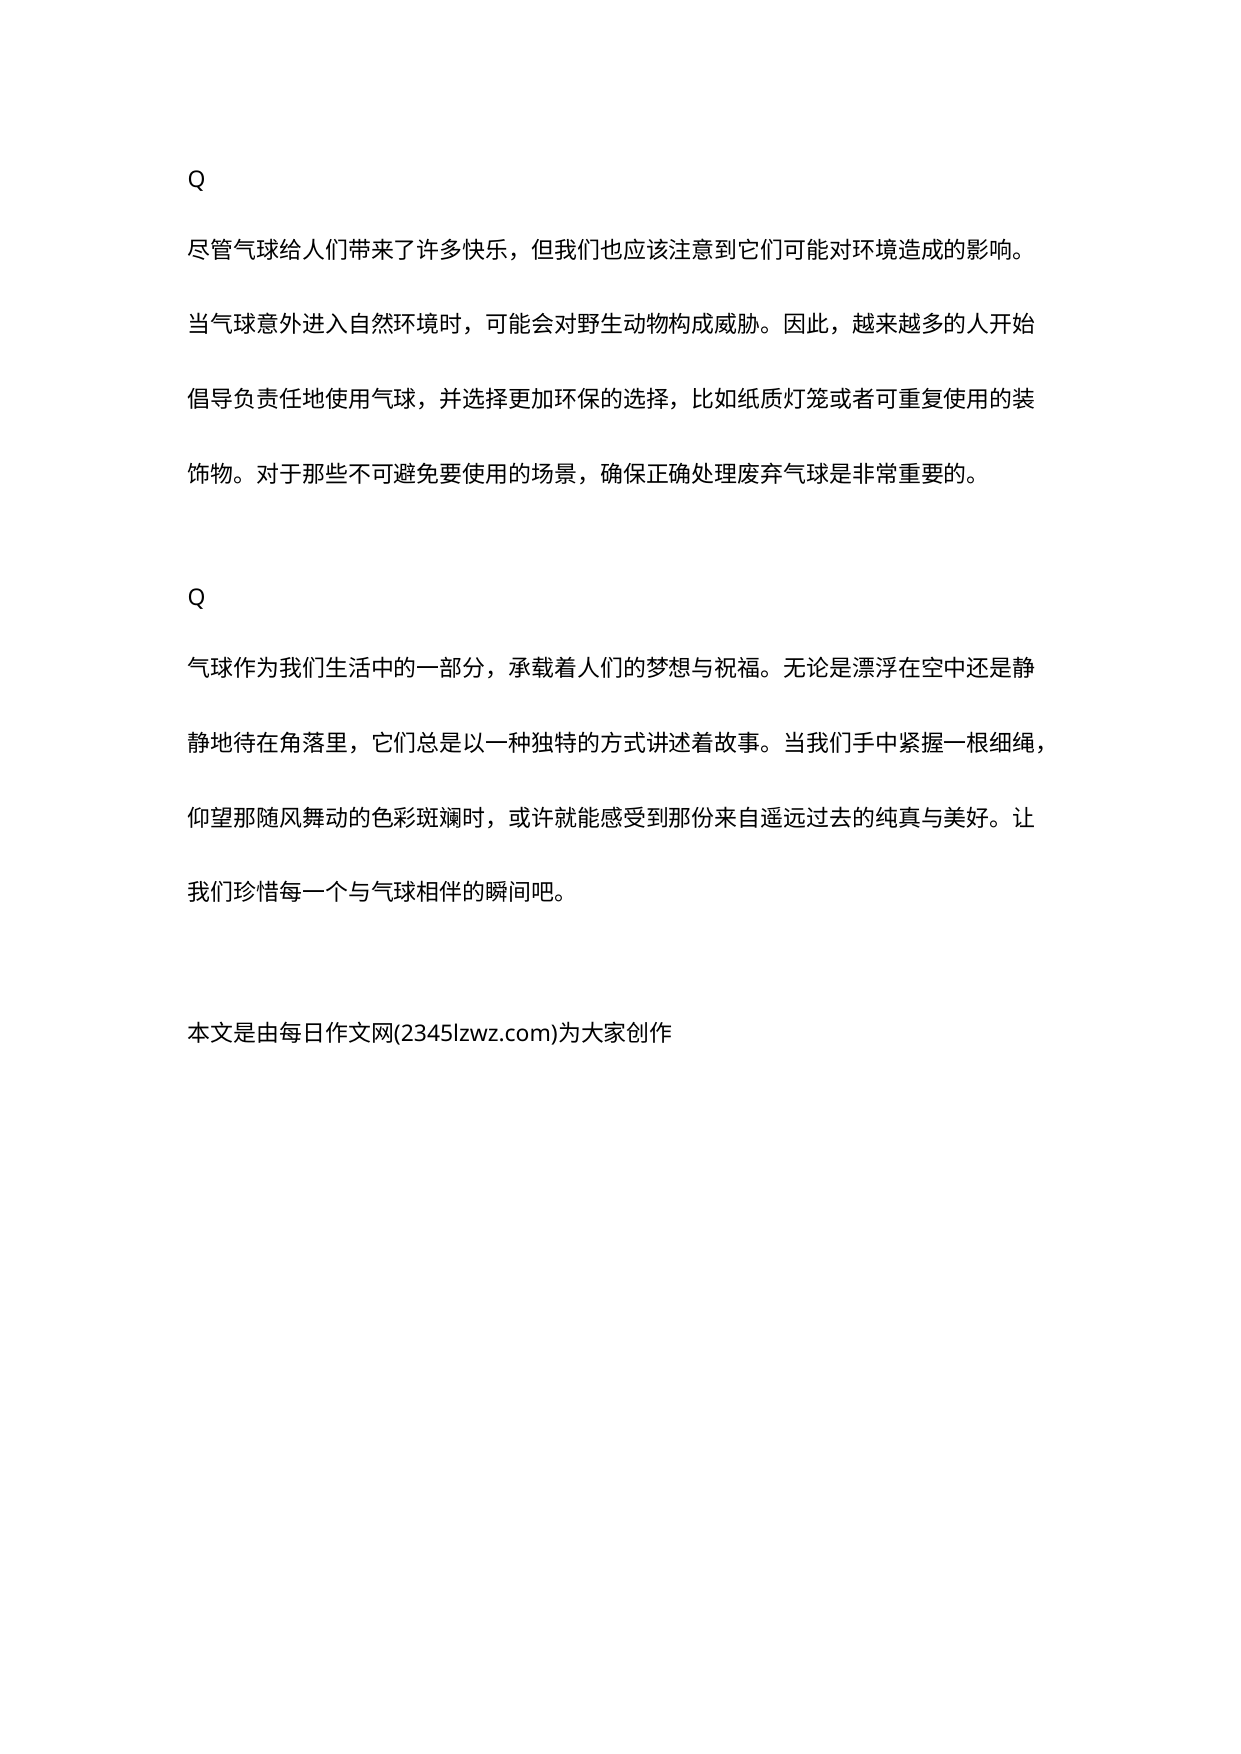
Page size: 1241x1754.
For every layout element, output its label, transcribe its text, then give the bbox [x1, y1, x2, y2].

text Q [187, 162, 1053, 194]
text 尽管气球给人们带来了许多快乐，但我们也应该注意到它们可能对环境造成的影响。当气球意外进入自然环境时，可能会对野生动物构成威胁。因此，越来越多的人开始倡导负责任地使用气球，并选择更加环保的选择，比如纸质灯笼或者可重复使用的装饰物。对于那些不可避免要使用的场景，确保正确处理废弃气球是非常重要的。 [187, 216, 1053, 505]
text Q [187, 580, 1053, 613]
text 气球作为我们生活中的一部分，承载着人们的梦想与祝福。无论是漂浮在空中还是静静地待在角落里，它们总是以一种独特的方式讲述着故事。当我们手中紧握一根细绳，仰望那随风舞动的色彩斑斓时，或许就能感受到那份来自遥远过去的纯真与美好。让我们珍惜每一个与气球相伴的瞬间吧。 [187, 634, 1053, 923]
text 本文是由每日作文网(2345lzwz.com)为大家创作 [187, 999, 1053, 1064]
